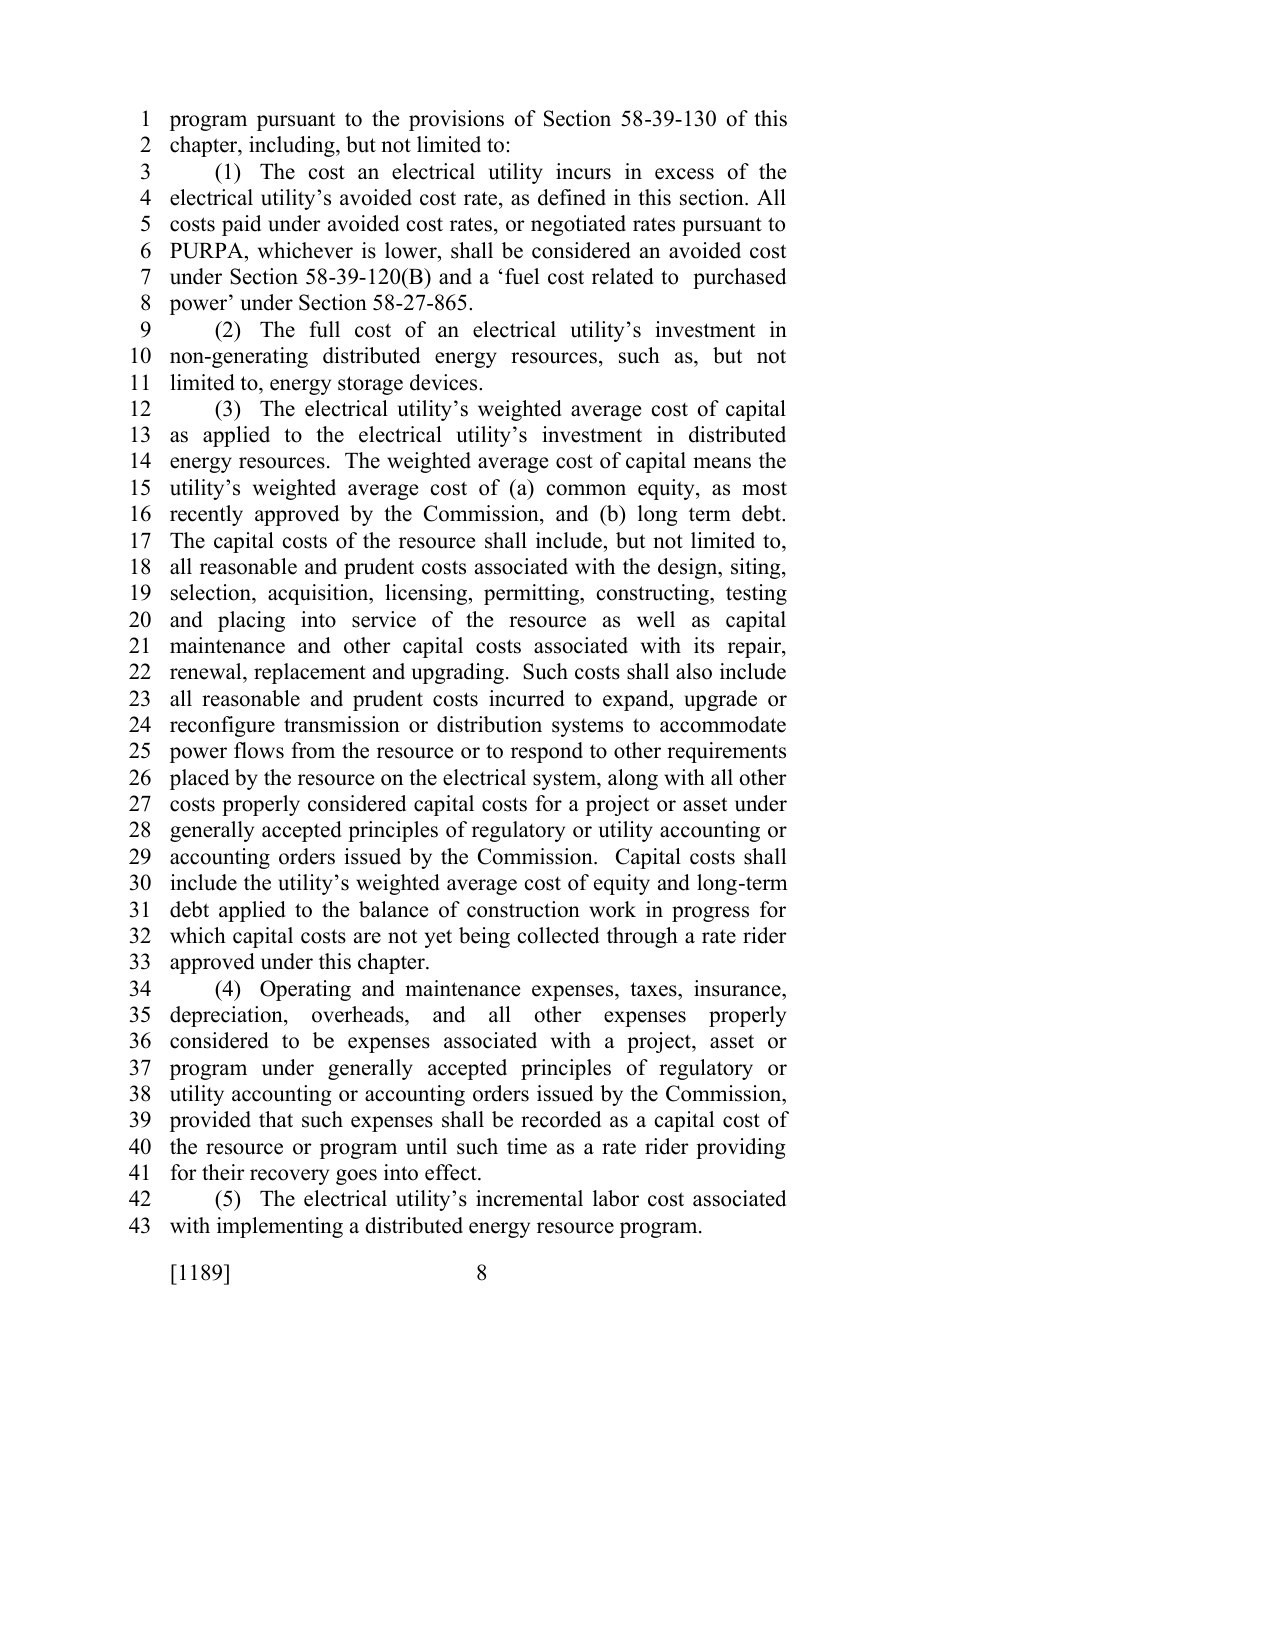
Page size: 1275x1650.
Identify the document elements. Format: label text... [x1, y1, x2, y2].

text (5) The electrical utility’s incremental labor cost associated with implementing a distributed energy resource program. [169, 1186, 787, 1238]
text (2) The full cost of an electrical utility’s investment in non-generating distributed energy resources, such as, but not limited to, energy storage devices. [169, 316, 787, 395]
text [169, 105, 787, 158]
text (1) The cost an electrical utility incurs in excess of the electrical utility’s avoided cost rate, as defined in this section. All costs paid under avoided cost rates, or negotiated rates pursuant to PURPA, whichever is lower, shall be considered an avoided cost under Section 58-39-120(B) and a ‘fuel cost related to purchased power’ under Section 58-27-865. [169, 158, 787, 316]
text (4) Operating and maintenance expenses, taxes, insurance, depreciation, overheads, and all other expenses properly considered to be expenses associated with a project, asset or program under generally accepted principles of regulatory or utility accounting or accounting orders issued by the Commission, provided that such expenses shall be recorded as a capital cost of the resource or program until such time as a rate rider providing for their recovery goes into effect. [169, 975, 787, 1186]
text (3) The electrical utility’s weighted average cost of capital as applied to the electrical utility’s investment in distributed energy resources. The weighted average cost of capital means the utility’s weighted average cost of (a) common equity, as most recently approved by the Commission, and (b) long term debt. The capital costs of the resource shall include, but not limited to, all reasonable and prudent costs associated with the design, siting, selection, acquisition, licensing, permitting, constructing, testing and placing into service of the resource as well as capital maintenance and other capital costs associated with its repair, renewal, replacement and upgrading. Such costs shall also include all reasonable and prudent costs incurred to expand, upgrade or reconfigure transmission or distribution systems to accommodate power flows from the resource or to respond to other requirements placed by the resource on the electrical system, along with all other costs properly considered capital costs for a project or asset under generally accepted principles of regulatory or utility accounting or accounting orders issued by the Commission. Capital costs shall include the utility’s weighted average cost of equity and long-term debt applied to the balance of construction work in progress for which capital costs are not yet being collected through a rate rider approved under this chapter. [169, 395, 787, 975]
